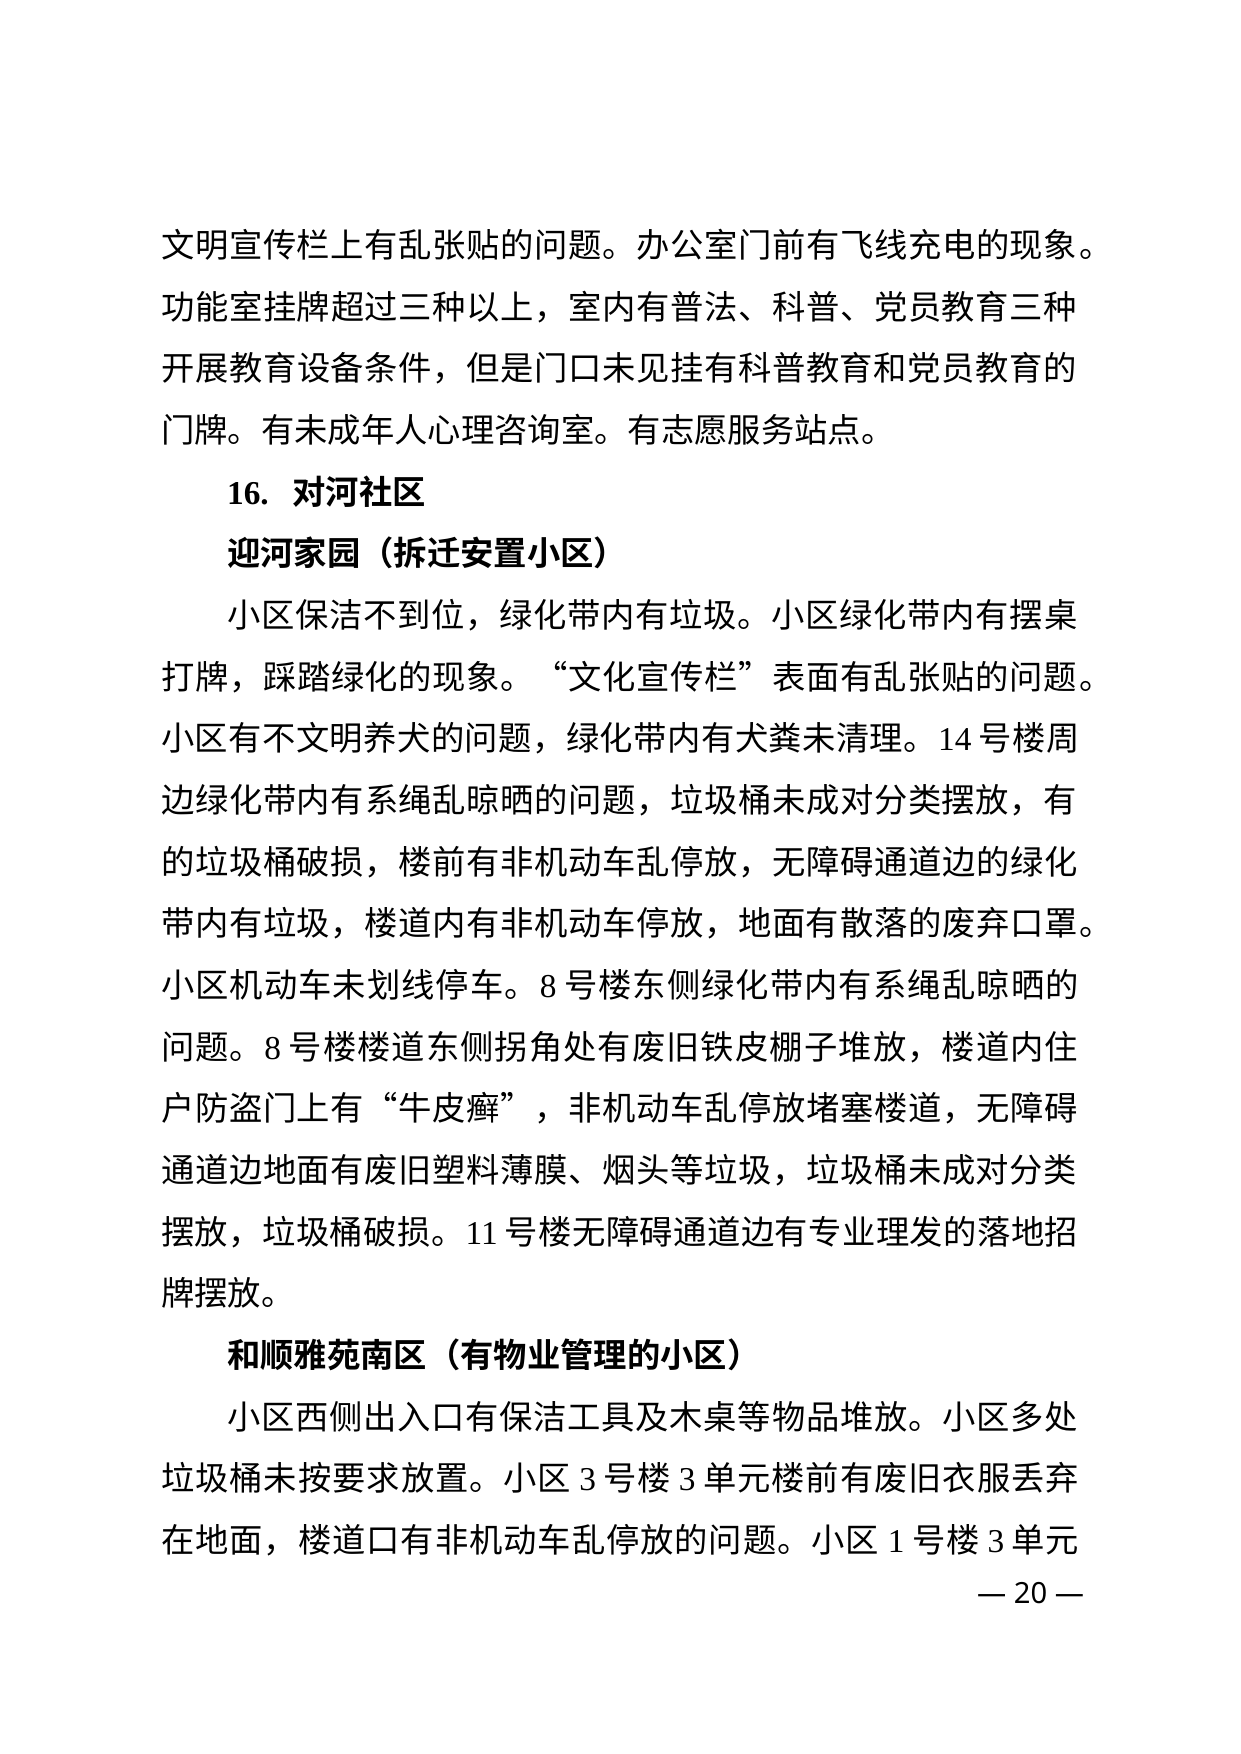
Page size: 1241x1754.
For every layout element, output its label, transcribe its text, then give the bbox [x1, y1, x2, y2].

text 小区保洁不到位，绿化带内有垃圾。小区绿化带内有摆桌打牌，踩踏绿化的现象。“文化宣传栏”表面有乱张贴的问题。小区有不文明养犬的问题，绿化带内有犬粪未清理。14号楼周边绿化带内有系绳乱晾晒的问题，垃圾桶未成对分类摆放，有的垃圾桶破损，楼前有非机动车乱停放，无障碍通道边的绿化带内有垃圾，楼道内有非机动车停放，地面有散落的废弃口罩。小区机动车未划线停车。8号楼东侧绿化带内有系绳乱晾晒的问题。8号楼楼道东侧拐角处有废旧铁皮棚子堆放，楼道内住户防盗门上有“牛皮癣”，非机动车乱停放堵塞楼道，无障碍通道边地面有废旧塑料薄膜、烟头等垃圾，垃圾桶未成对分类摆放，垃圾桶破损。11号楼无障碍通道边有专业理发的落地招牌摆放。 [161, 578, 1079, 1318]
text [161, 208, 1079, 455]
text 和顺雅苑南区（有物业管理的小区） [161, 1318, 1079, 1380]
text 迎河家园（拆迁安置小区） [161, 516, 1079, 578]
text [161, 1380, 1079, 1565]
list 对河社区 [161, 455, 1079, 516]
